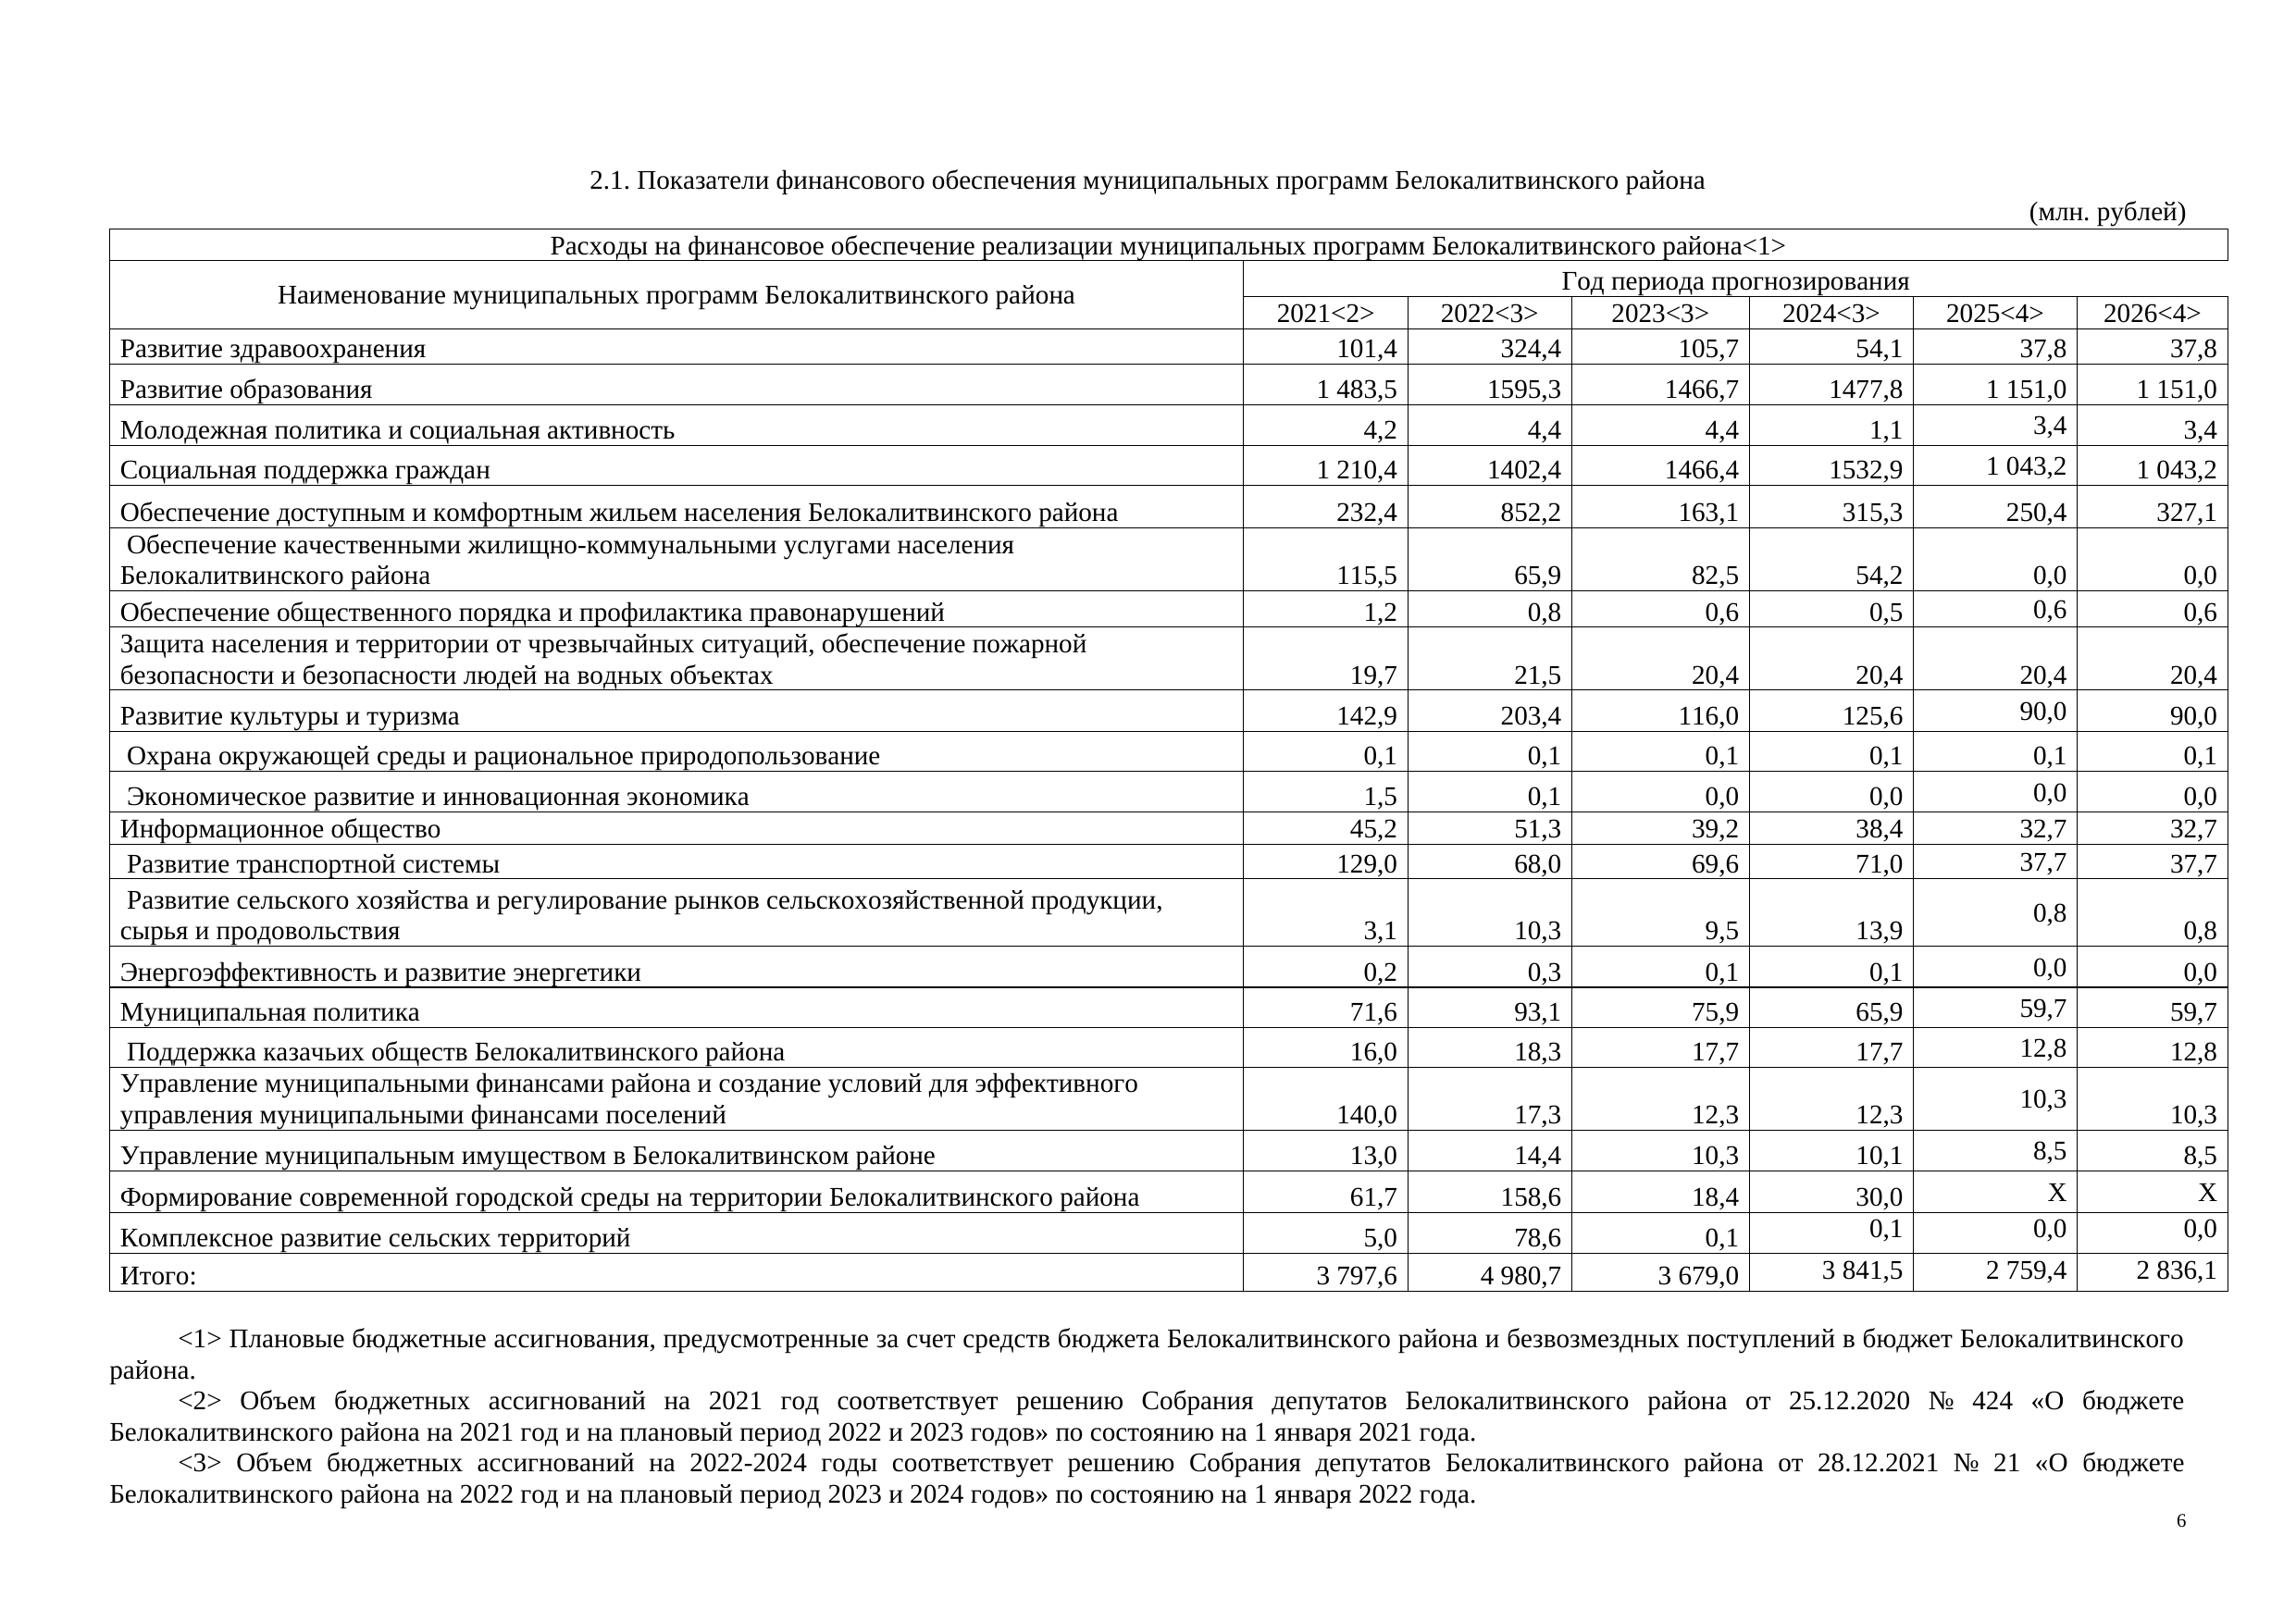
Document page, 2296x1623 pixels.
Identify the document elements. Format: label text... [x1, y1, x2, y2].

table_cell Энергоэффективность и развитие энергетики [110, 947, 1243, 986]
table_cell 1,2 [1244, 591, 1408, 626]
table_cell 12,8 [1914, 1028, 2077, 1066]
table_cell 3 679,0 [1572, 1254, 1749, 1290]
table_cell 0,6 [1914, 591, 2077, 626]
table_cell Формирование современной городской среды на территории Белокалитвинского района [110, 1171, 1243, 1211]
table_cell 1 151,0 [2078, 365, 2228, 404]
table_cell 0,0 [1914, 947, 2077, 986]
table_cell 54,1 [1750, 329, 1913, 364]
text 2.1. Показатели финансового обеспечения муниципальных программ Белокалитвинского района [109, 164, 2186, 195]
table_cell Итого: [110, 1254, 1243, 1290]
table_cell 16,0 [1244, 1028, 1408, 1066]
table_cell 2025<4> [1914, 297, 2077, 328]
table_cell 82,5 [1572, 528, 1749, 590]
table_cell 65,9 [1750, 988, 1913, 1027]
text <3> Объем бюджетных ассигнований на 2022-2024 годы соответствует решению Собрания депутатов Белокалитвинского района от 28.12.2021 № 21 «О бюджете Белокалитвинского района на 2022 год и на плановый период 2023 и 2024 годов» по состоянию на 1 января 2022 года. [109, 1446, 2186, 1508]
table_cell 17,3 [1409, 1068, 1571, 1130]
text <1> Плановые бюджетные ассигнования, предусмотренные за счет средств бюджета Белокалитвинского района и безвозмездных поступлений в бюджет Белокалитвинского района. [109, 1322, 2186, 1384]
table_cell Развитие здравоохранения [110, 329, 1243, 364]
table_cell 158,6 [1409, 1171, 1571, 1211]
table_cell 0,0 [2078, 528, 2228, 590]
table_cell 32,7 [2078, 812, 2228, 844]
table_cell 1 210,4 [1244, 446, 1408, 485]
table_cell 142,9 [1244, 690, 1408, 730]
table_cell 17,7 [1572, 1028, 1749, 1066]
table_cell 3 841,5 [1750, 1254, 1913, 1290]
table_cell 20,4 [1572, 627, 1749, 689]
table_cell 2023<3> [1572, 297, 1749, 328]
table_cell 71,0 [1750, 845, 1913, 878]
table_cell 2021<2> [1244, 297, 1408, 328]
table_cell 75,9 [1572, 988, 1749, 1027]
table_cell Развитие транспортной системы [110, 845, 1243, 878]
table_cell 38,4 [1750, 812, 1913, 844]
table_cell 45,2 [1244, 812, 1408, 844]
table_cell 1 483,5 [1244, 365, 1408, 404]
table_cell 30,0 [1750, 1171, 1913, 1211]
table_cell 19,7 [1244, 627, 1408, 689]
table_cell 0,6 [1572, 591, 1749, 626]
table_cell 0,0 [2078, 1213, 2228, 1253]
table_cell 51,3 [1409, 812, 1571, 844]
text (млн. рублей) [109, 195, 2186, 226]
table_cell Обеспечение общественного порядка и профилактика правонарушений [110, 591, 1243, 626]
table_cell 1 043,2 [1914, 446, 2077, 485]
table_cell 0,1 [1750, 947, 1913, 986]
table_cell Развитие образования [110, 365, 1243, 404]
table_cell 0,5 [1750, 591, 1913, 626]
table_cell 20,4 [2078, 627, 2228, 689]
table_cell 12,8 [2078, 1028, 2228, 1066]
table_cell 1402,4 [1409, 446, 1571, 485]
table_cell 0,2 [1244, 947, 1408, 986]
table_cell 90,0 [1914, 690, 2077, 730]
table_cell 4,4 [1409, 405, 1571, 445]
table_cell 0,1 [1572, 1213, 1749, 1253]
table_cell 18,3 [1409, 1028, 1571, 1066]
table_cell Х [1914, 1171, 2077, 1211]
text <2> Объем бюджетных ассигнований на 2021 год соответствует решению Собрания депутатов Белокалитвинского района от 25.12.2020 № 424 «О бюджете Белокалитвинского района на 2021 год и на плановый период 2022 и 2023 годов» по состоянию на 1 января 2021 года. [109, 1384, 2186, 1446]
table_cell Развитие культуры и туризма [110, 690, 1243, 730]
table_cell 93,1 [1409, 988, 1571, 1027]
table_cell 324,4 [1409, 329, 1571, 364]
table_cell 0,1 [2078, 732, 2228, 771]
table_cell 10,3 [2078, 1068, 2228, 1130]
table_cell 0,8 [1914, 879, 2077, 946]
table_cell 105,7 [1572, 329, 1749, 364]
table_cell 9,5 [1572, 879, 1749, 946]
table_cell 2022<3> [1409, 297, 1571, 328]
table_cell 3,4 [2078, 405, 2228, 445]
table_cell 4,4 [1572, 405, 1749, 445]
table_header Расходы на финансовое обеспечение реализации муниципальных программ Белокалитвинского района<1> [110, 229, 2228, 260]
table_cell Год периода прогнозирования [1244, 261, 2228, 296]
table_cell 69,6 [1572, 845, 1749, 878]
table_cell 8,5 [2078, 1131, 2228, 1171]
table_cell 0,1 [1244, 732, 1408, 771]
table_cell Поддержка казачьих обществ Белокалитвинского района [110, 1028, 1243, 1066]
table_cell 4 980,7 [1409, 1254, 1571, 1290]
table_cell 2 759,4 [1914, 1254, 2077, 1290]
table_cell 1466,7 [1572, 365, 1749, 404]
table_cell 0,1 [1409, 732, 1571, 771]
table_cell 0,3 [1409, 947, 1571, 986]
table_cell 37,7 [1914, 845, 2077, 878]
table_cell Обеспечение качественными жилищно-коммунальными услугами населения Белокалитвинского района [110, 528, 1243, 590]
table_cell 2 836,1 [2078, 1254, 2228, 1290]
table_cell 10,3 [1409, 879, 1571, 946]
table_cell 68,0 [1409, 845, 1571, 878]
table_cell 140,0 [1244, 1068, 1408, 1130]
table_cell 78,6 [1409, 1213, 1571, 1253]
table_cell 39,2 [1572, 812, 1749, 844]
table_cell 1,1 [1750, 405, 1913, 445]
table_cell 163,1 [1572, 486, 1749, 527]
table_cell 17,7 [1750, 1028, 1913, 1066]
table_cell 0,8 [2078, 879, 2228, 946]
table_cell 1 043,2 [2078, 446, 2228, 485]
table_cell 14,4 [1409, 1131, 1571, 1171]
table_cell 32,7 [1914, 812, 2077, 844]
table_cell 10,3 [1914, 1068, 2077, 1130]
table_cell 3 797,6 [1244, 1254, 1408, 1290]
table_cell 59,7 [1914, 988, 2077, 1027]
table_cell 0,0 [1914, 772, 2077, 812]
table_cell 0,8 [1409, 591, 1571, 626]
table_cell 37,7 [2078, 845, 2228, 878]
table_cell 21,5 [1409, 627, 1571, 689]
table_cell 2026<4> [2078, 297, 2228, 328]
table_cell 5,0 [1244, 1213, 1408, 1253]
table_cell 0,0 [1750, 772, 1913, 812]
table_cell Экономическое развитие и инновационная экономика [110, 772, 1243, 812]
table_cell Информационное общество [110, 812, 1243, 844]
table_cell 0,1 [1914, 732, 2077, 771]
table_cell 116,0 [1572, 690, 1749, 730]
table_cell 2024<3> [1750, 297, 1913, 328]
table_cell 0,0 [1572, 772, 1749, 812]
table_cell 10,1 [1750, 1131, 1913, 1171]
table_cell Молодежная политика и социальная активность [110, 405, 1243, 445]
table_cell Защита населения и территории от чрезвычайных ситуаций, обеспечение пожарной безопасности и безопасности людей на водных объектах [110, 627, 1243, 689]
table_cell 0,6 [2078, 591, 2228, 626]
table_cell 232,4 [1244, 486, 1408, 527]
table_cell Социальная поддержка граждан [110, 446, 1243, 485]
table_cell 0,1 [1750, 732, 1913, 771]
table_cell Муниципальная политика [110, 988, 1243, 1027]
table_cell 12,3 [1750, 1068, 1913, 1130]
table_cell Наименование муниципальных программ Белокалитвинского района [110, 261, 1243, 328]
table_cell 327,1 [2078, 486, 2228, 527]
table_cell 8,5 [1914, 1131, 2077, 1171]
table_cell 71,6 [1244, 988, 1408, 1027]
table_cell 129,0 [1244, 845, 1408, 878]
table_cell 852,2 [1409, 486, 1571, 527]
table_cell 0,0 [2078, 772, 2228, 812]
table_cell 61,7 [1244, 1171, 1408, 1211]
table_cell 1466,4 [1572, 446, 1749, 485]
table_cell Охрана окружающей среды и рациональное природопользование [110, 732, 1243, 771]
table_cell 54,2 [1750, 528, 1913, 590]
table_cell Развитие сельского хозяйства и регулирование рынков сельскохозяйственной продукции, сырья и продовольствия [110, 879, 1243, 946]
table_cell 1 151,0 [1914, 365, 2077, 404]
table_cell 37,8 [1914, 329, 2077, 364]
table_cell 3,1 [1244, 879, 1408, 946]
table_cell Управление муниципальными финансами района и создание условий для эффективного управления муниципальными финансами поселений [110, 1068, 1243, 1130]
table_cell 0,1 [1572, 732, 1749, 771]
table_cell 0,1 [1572, 947, 1749, 986]
table_cell 3,4 [1914, 405, 2077, 445]
table_cell 1,5 [1244, 772, 1408, 812]
table_cell 115,5 [1244, 528, 1408, 590]
table_cell 0,0 [1914, 1213, 2077, 1253]
table_cell 90,0 [2078, 690, 2228, 730]
table_cell 1532,9 [1750, 446, 1913, 485]
table_cell 65,9 [1409, 528, 1571, 590]
table_cell 37,8 [2078, 329, 2228, 364]
table_cell Х [2078, 1171, 2228, 1211]
table_cell 20,4 [1750, 627, 1913, 689]
table_cell 0,1 [1750, 1213, 1913, 1253]
table_cell 13,9 [1750, 879, 1913, 946]
table_cell 315,3 [1750, 486, 1913, 527]
table_cell 0,0 [1914, 528, 2077, 590]
table_cell 20,4 [1914, 627, 2077, 689]
table_cell Комплексное развитие сельских территорий [110, 1213, 1243, 1253]
table_cell 1595,3 [1409, 365, 1571, 404]
table_cell 203,4 [1409, 690, 1571, 730]
table_cell Управление муниципальным имуществом в Белокалитвинском районе [110, 1131, 1243, 1171]
table_cell Обеспечение доступным и комфортным жильем населения Белокалитвинского района [110, 486, 1243, 527]
table_cell 59,7 [2078, 988, 2228, 1027]
table_cell 1477,8 [1750, 365, 1913, 404]
table_cell 250,4 [1914, 486, 2077, 527]
table_cell 0,0 [2078, 947, 2228, 986]
table_cell 101,4 [1244, 329, 1408, 364]
table_cell 0,1 [1409, 772, 1571, 812]
table_cell 13,0 [1244, 1131, 1408, 1171]
table_cell 12,3 [1572, 1068, 1749, 1130]
table_cell 10,3 [1572, 1131, 1749, 1171]
table_cell 4,2 [1244, 405, 1408, 445]
table_cell 125,6 [1750, 690, 1913, 730]
table_cell 18,4 [1572, 1171, 1749, 1211]
